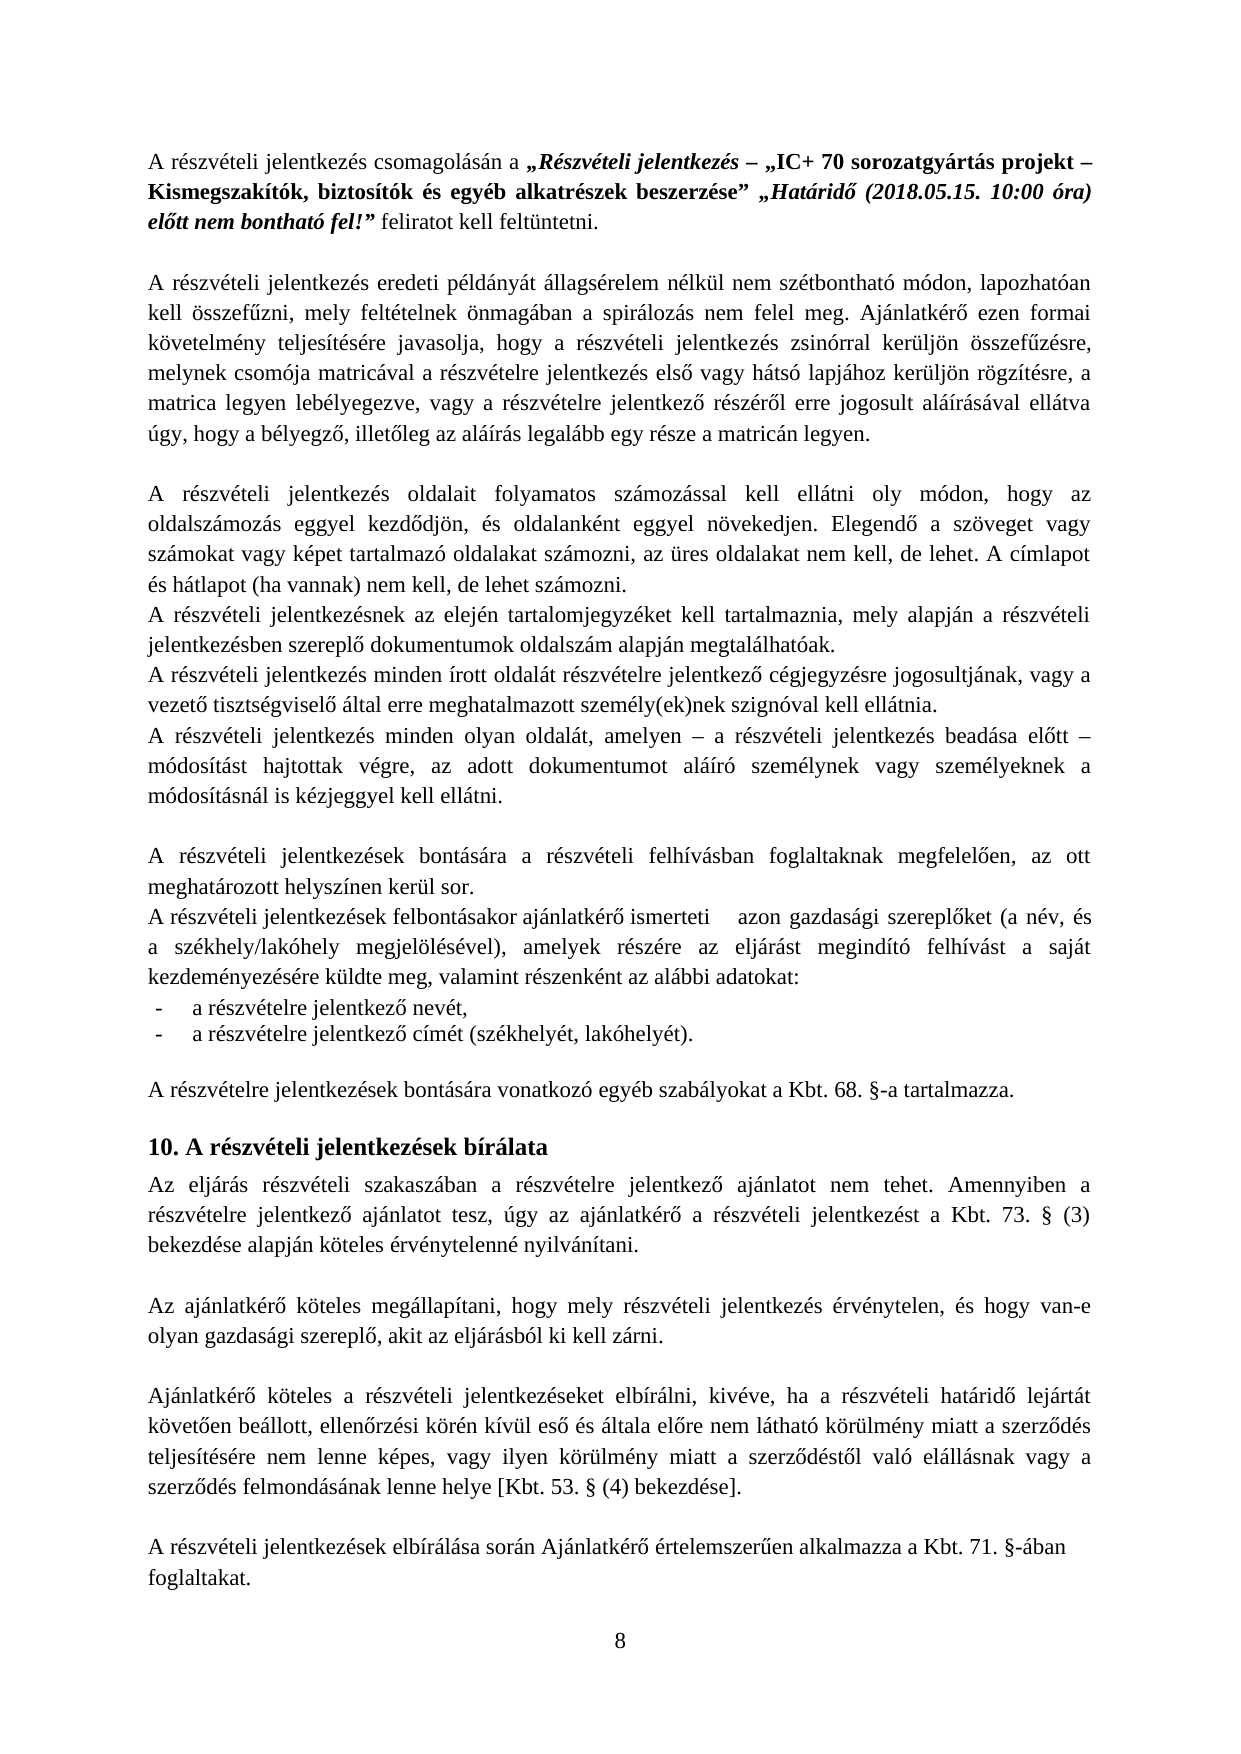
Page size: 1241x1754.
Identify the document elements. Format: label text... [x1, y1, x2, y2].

text A részvételi jelentkezésnek az elején tartalomjegyzéket kell tartalmaznia, mely alapján a részvételi jelentkezésben szereplő dokumentumok oldalszám alapján megtalálhatóak. [148, 601, 1092, 657]
text Az eljárás részvételi szakaszában a részvételre jelentkező ajánlatot nem tehet. Amennyiben a részvételre jelentkező ajánlatot tesz, úgy az ajánlatkérő a részvételi jelentkezést a Kbt. 73. § (3) bekezdése alapján köteles érvénytelenné nyilvánítani. [148, 1171, 1092, 1258]
text A részvételi jelentkezés eredeti példányát állagsérelem nélkül nem szétbontható módon, lapozhatóan kell összefűzni, mely feltételnek önmagában a spirálozás nem felel meg. Ajánlatkérő ezen formai követelmény teljesítésére javasolja, hogy a részvételi jelentkezés zsinórral kerüljön összefűzésre, melynek csomója matricával a részvételre jelentkezés első vagy hátsó lapjához kerüljön rögzítésre, a matrica legyen lebélyegezve, vagy a részvételre jelentkező részéről erre jogosult aláírásával ellátva úgy, hogy a bélyegző, illetőleg az aláírás legalább egy része a matricán legyen. [148, 268, 1092, 446]
text A részvételre jelentkezések bontására vonatkozó egyéb szabályokat a Kbt. 68. §-a tartalmazza. [148, 1076, 1092, 1103]
text A részvételi jelentkezés minden olyan oldalát, amelyen – a részvételi jelentkezés beadása előtt – módosítást hajtottak végre, az adott dokumentumot aláíró személynek vagy személyeknek a módosításnál is kézjeggyel kell ellátni. [148, 722, 1092, 808]
subtitle részvételi jelentkezések bírálata [148, 1132, 1092, 1160]
text Az ajánlatkérő köteles megállapítani, hogy mely részvételi jelentkezés érvénytelen, és hogy van-e olyan gazdasági szereplő, akit az eljárásból ki kell zárni. [148, 1292, 1092, 1348]
list a részvételre jelentkező nevét, [155, 993, 1092, 1020]
text Ajánlatkérő köteles a részvételi jelentkezéseket elbírálni, kivéve, ha a részvételi határidő lejártát követően beállott, ellenőrzési körén kívül eső és általa előre nem látható körülmény miatt a szerződés teljesítésére nem lenne képes, vagy ilyen körülmény miatt a szerződéstől való elállásnak vagy a szerződés felmondásának lenne helye [Kbt. 53. § (4) bekezdése]. [148, 1382, 1092, 1499]
text A részvételi jelentkezések felbontásakor ajánlatkérő ismerteti azon gazdasági szereplőket (a név, és a székhely/lakóhely megjelölésével), amelyek részére az eljárást megindító felhívást a saját kezdeményezésére küldte meg, valamint részenként az alábbi adatokat: [148, 903, 1092, 990]
text A részvételi jelentkezés csomagolásán a „Részvételi jelentkezés – „IC+ 70 sorozatgyártás projekt – Kismegszakítók, biztosítók és egyéb alkatrészek beszerzése” „Határidő (2018.05.15. 10:00 óra) előtt nem bontható fel!” feliratot kell feltüntetni. [148, 148, 1092, 234]
text A részvételi jelentkezések elbírálása során Ajánlatkérő értelemszerűen alkalmazza a Kbt. 71. §-ában foglaltakat. [148, 1533, 1092, 1590]
text A részvételi jelentkezés oldalait folyamatos számozással kell ellátni oly módon, hogy az oldalszámozás eggyel kezdődjön, és oldalanként eggyel növekedjen. Elegendő a szöveget vagy számokat vagy képet tartalmazó oldalakat számozni, az üres oldalakat nem kell, de lehet. A címlapot és hátlapot (ha vannak) nem kell, de lehet számozni. [148, 480, 1092, 597]
text A részvételi jelentkezés minden írott oldalát részvételre jelentkező cégjegyzésre jogosultjának, vagy a vezető tisztségviselő által erre meghatalmazott személy(ek)nek szignóval kell ellátnia. [148, 661, 1092, 718]
list a részvételre jelentkező címét (székhelyét, lakóhelyét). [155, 1020, 1092, 1046]
text A részvételi jelentkezések bontására a részvételi felhívásban foglaltaknak megfelelően, az ott meghatározott helyszínen kerül sor. [148, 842, 1092, 899]
